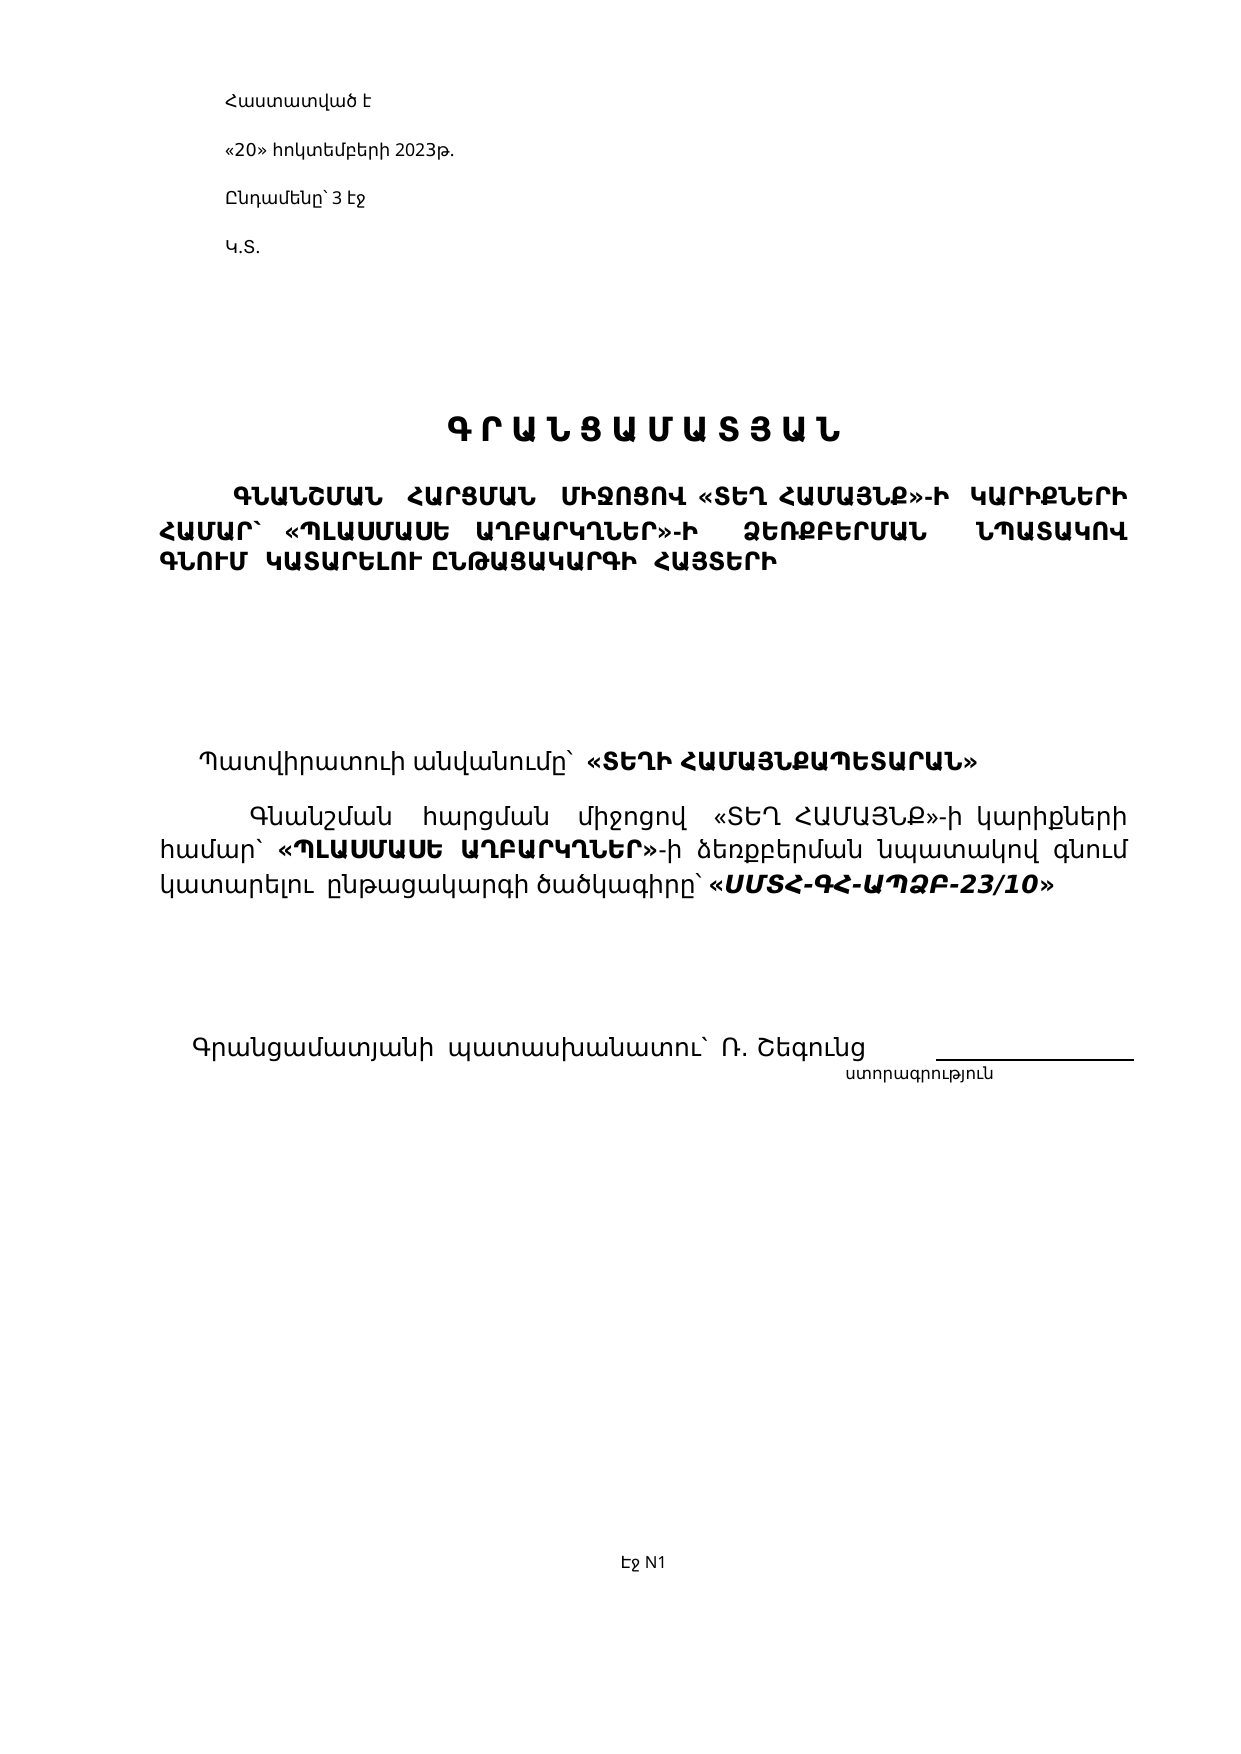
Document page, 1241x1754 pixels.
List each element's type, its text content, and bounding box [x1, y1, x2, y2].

text Հաստատված է [225, 89, 1128, 113]
text Գ Ր Ա Ն Ց Ա Մ Ա Տ Յ Ա Ն [159, 406, 1128, 451]
text ստորագրություն [159, 1064, 1128, 1083]
text «20» հոկտեմբերի 2023թ. [225, 137, 1128, 161]
text Ընդամենը՝ 3 էջ [225, 186, 1128, 210]
text Էջ N1 [159, 1551, 1128, 1573]
text Կ.Տ. [225, 234, 1128, 258]
text Գնանշման հարցման միջոցով «ՏԵՂ ՀԱՄԱՅՆՔ»-ի կարիքների համար` «ՊԼԱՍՄԱՍԵ ԱՂԲԱՐԿՂՆԵՐ»-ի ձեռքբերման նպատակով գնում կատարելու ընթացակարգի ծածկագիրը՝ «ՍՄՏՀ-ԳՀ-ԱՊՁԲ-23/10» [159, 798, 1128, 900]
subtitle ԳՆԱՆՇՄԱՆ ՀԱՐՑՄԱՆ ՄԻՋՈՑՈՎ «ՏԵՂ ՀԱՄԱՅՆՔ»-Ի ԿԱՐԻՔՆԵՐԻ ՀԱՄԱՐ` «ՊԼԱՍՄԱՍԵ ԱՂԲԱՐԿՂՆԵՐ»-Ի ՁԵՌՔԲԵՐՄԱՆ ՆՊԱՏԱԿՈՎ ԳՆՈՒՄ ԿԱՏԱՐԵԼՈՒ ԸՆԹԱՑԱԿԱՐԳԻ ՀԱՅՏԵՐԻ [159, 479, 1128, 576]
text Պատվիրատուի անվանումը՝ «ՏԵՂԻ ՀԱՄԱՅՆՔԱՊԵՏԱՐԱՆ» [159, 743, 1128, 777]
text Գրանցամատյանի պատասխանատու` Ռ. Շեգունց [159, 1030, 1128, 1064]
